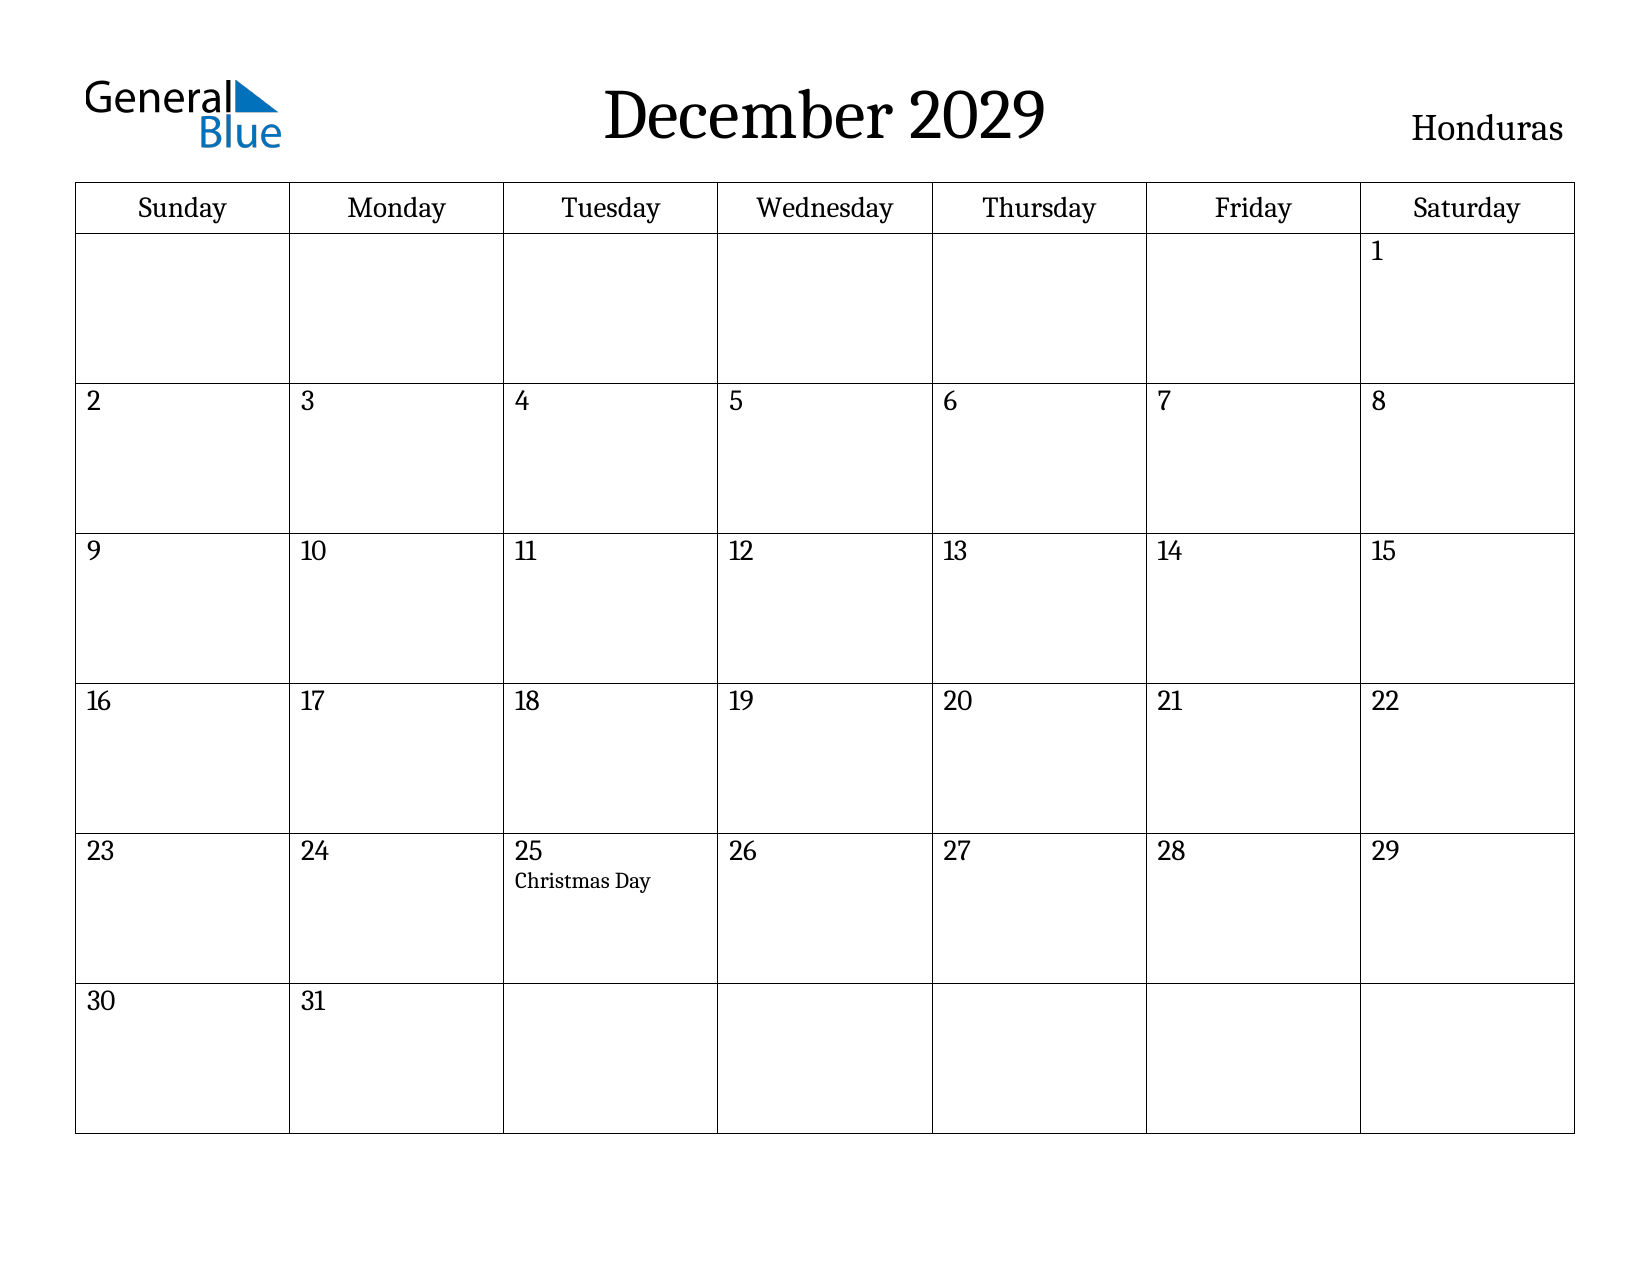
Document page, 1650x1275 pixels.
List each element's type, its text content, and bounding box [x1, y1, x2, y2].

table_cell [933, 417, 1146, 533]
table_cell Saturday [1361, 183, 1574, 233]
table_cell [504, 567, 717, 683]
table_header [76, 75, 503, 182]
table_cell [1361, 567, 1574, 683]
table_cell [76, 1018, 289, 1133]
table_cell [76, 267, 289, 383]
table_cell [290, 567, 503, 683]
table_cell [290, 267, 503, 383]
table_cell 21 [1147, 684, 1360, 717]
table_cell 6 [933, 384, 1146, 417]
table_cell [933, 717, 1146, 833]
table_cell [1147, 567, 1360, 683]
table_cell Thursday [933, 183, 1146, 233]
table_cell 1 [1361, 234, 1574, 267]
table_cell 5 [718, 384, 932, 417]
table_cell [290, 417, 503, 533]
table_cell 7 [1147, 384, 1360, 417]
table_cell 25 [504, 834, 717, 867]
table_cell 19 [718, 684, 932, 717]
table_cell [76, 717, 289, 833]
table_cell [933, 984, 1146, 1017]
table_cell [504, 717, 717, 833]
table_cell [76, 868, 289, 983]
picture [86, 80, 281, 148]
table_cell 30 [76, 984, 289, 1017]
table_cell 14 [1147, 534, 1360, 567]
table_cell 27 [933, 834, 1146, 867]
table_cell [1361, 417, 1574, 533]
table_cell [1361, 717, 1574, 833]
table_cell 29 [1361, 834, 1574, 867]
table_header December 2029 [504, 75, 1146, 182]
table_cell [76, 567, 289, 683]
table_cell [1147, 267, 1360, 383]
table_cell [718, 267, 932, 383]
table_cell Tuesday [504, 183, 717, 233]
table_cell [290, 868, 503, 983]
table_cell [76, 417, 289, 533]
table_cell 31 [290, 984, 503, 1017]
table_cell [504, 234, 717, 267]
table_cell [718, 984, 932, 1017]
table_cell [1361, 1018, 1574, 1133]
table_cell [718, 567, 932, 683]
table_cell 24 [290, 834, 503, 867]
table_cell [718, 717, 932, 833]
table_cell 11 [504, 534, 717, 567]
table_cell [718, 1018, 932, 1133]
table_cell [933, 567, 1146, 683]
table_cell 23 [76, 834, 289, 867]
table_cell [718, 417, 932, 533]
table_cell 15 [1361, 534, 1574, 567]
table_cell [1147, 1018, 1360, 1133]
table_cell 17 [290, 684, 503, 717]
table_cell 28 [1147, 834, 1360, 867]
table_cell [718, 234, 932, 267]
table_cell 22 [1361, 684, 1574, 717]
table_cell [1147, 417, 1360, 533]
table_cell [1361, 267, 1574, 383]
table_cell [1147, 868, 1360, 983]
table_cell 12 [718, 534, 932, 567]
table_cell 26 [718, 834, 932, 867]
table_cell [933, 267, 1146, 383]
table_cell [1361, 984, 1574, 1017]
table_cell [504, 1018, 717, 1133]
table_cell [76, 234, 289, 267]
table_cell Christmas Day [504, 868, 717, 983]
table_cell [290, 1018, 503, 1133]
table_cell 20 [933, 684, 1146, 717]
table_cell [290, 717, 503, 833]
table_cell [504, 984, 717, 1017]
table_cell [1147, 234, 1360, 267]
table_cell [504, 267, 717, 383]
table_cell [933, 868, 1146, 983]
table_cell Wednesday [718, 183, 932, 233]
table_cell 2 [76, 384, 289, 417]
table_cell [1147, 717, 1360, 833]
table_cell [933, 234, 1146, 267]
table_cell [1147, 984, 1360, 1017]
table_cell 4 [504, 384, 717, 417]
table_cell 13 [933, 534, 1146, 567]
table_cell 16 [76, 684, 289, 717]
table_cell [504, 417, 717, 533]
table_cell Friday [1147, 183, 1360, 233]
table_cell 8 [1361, 384, 1574, 417]
table_cell [718, 868, 932, 983]
table_cell Monday [290, 183, 503, 233]
table_cell 9 [76, 534, 289, 567]
table_cell 18 [504, 684, 717, 717]
table_cell 10 [290, 534, 503, 567]
table_cell Sunday [76, 183, 289, 233]
table_cell [290, 234, 503, 267]
table_cell 3 [290, 384, 503, 417]
table_header Honduras [1146, 75, 1574, 182]
table_cell [933, 1018, 1146, 1133]
table_cell [1361, 868, 1574, 983]
